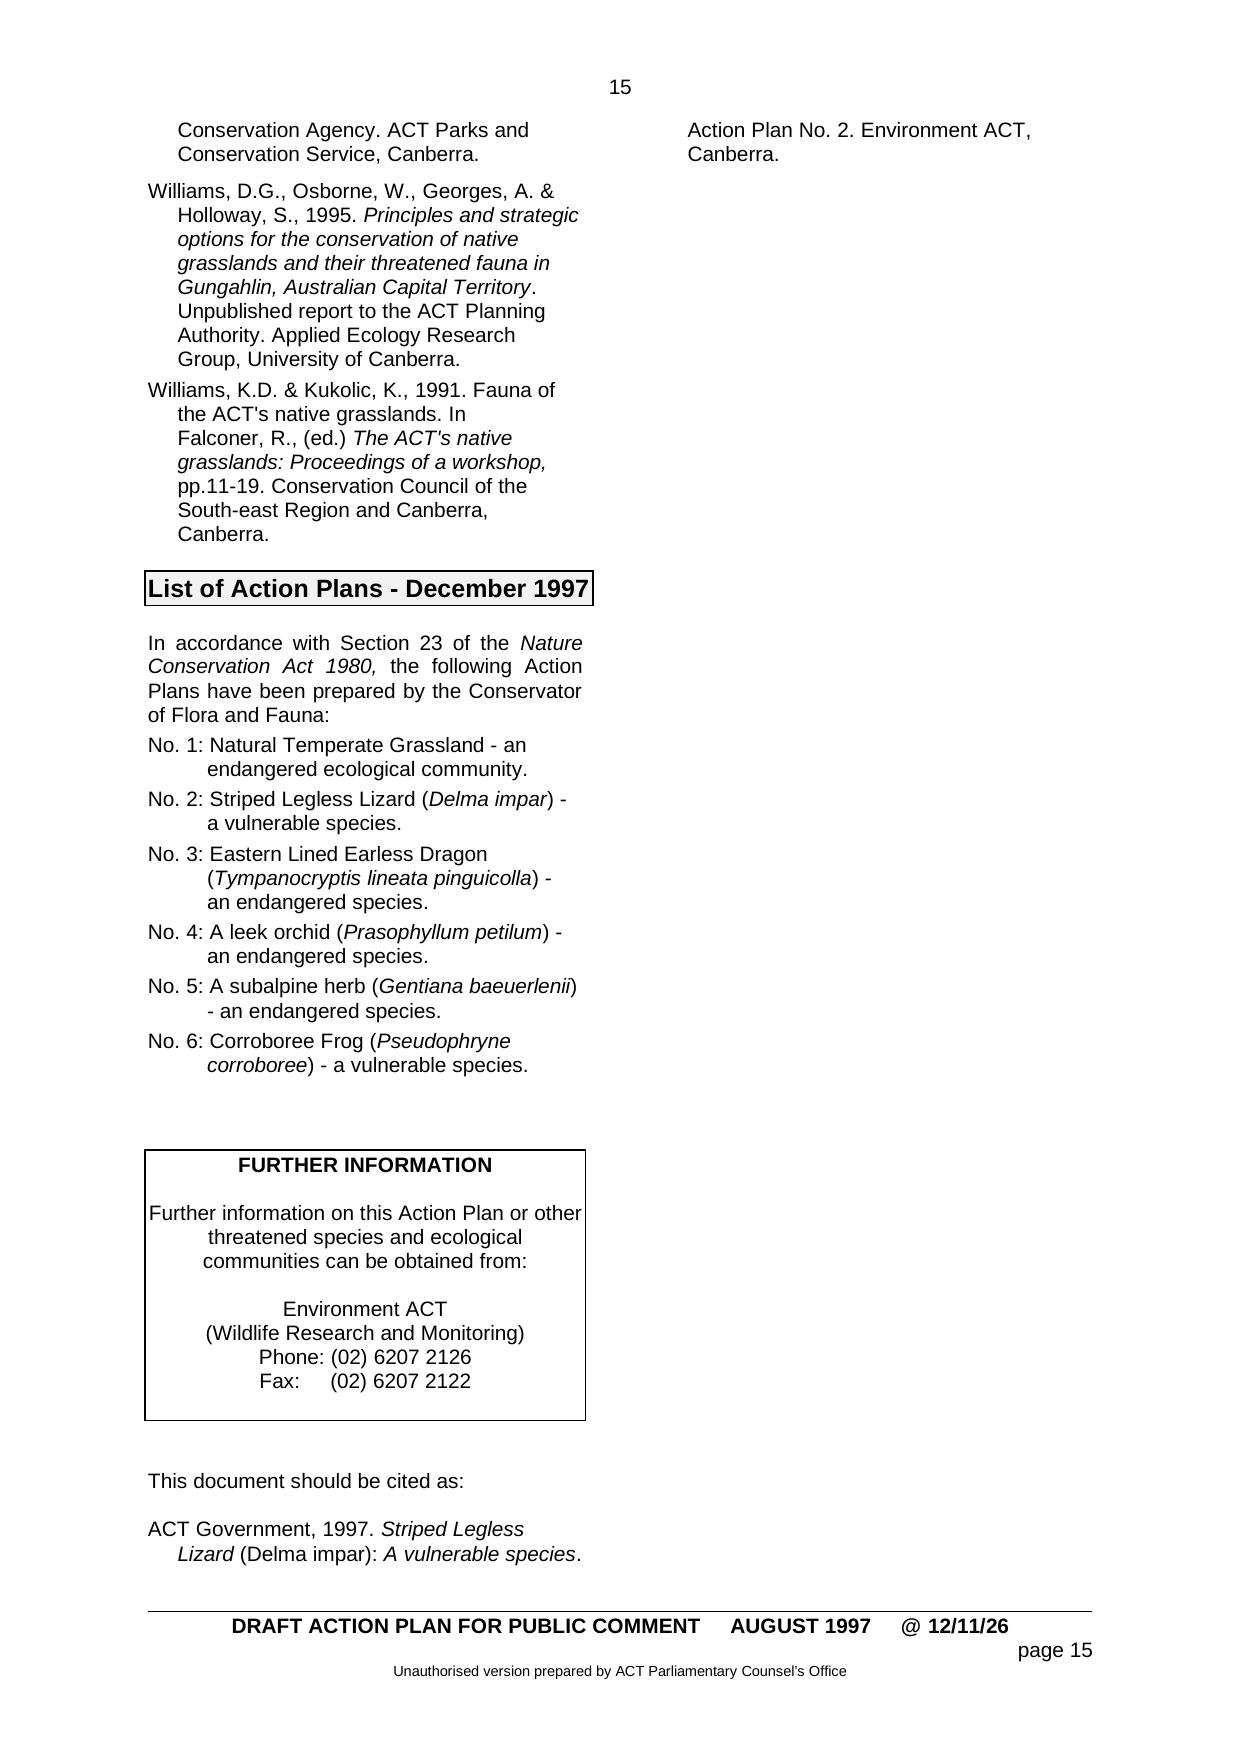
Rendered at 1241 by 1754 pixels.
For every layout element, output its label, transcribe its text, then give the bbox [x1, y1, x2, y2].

text No. 3: Eastern Lined Earless Dragon (Tympanocryptis lineata pinguicolla) - an endangered species. [148, 842, 583, 914]
text Phone: (02) 6207 2126 [148, 1345, 583, 1369]
text This document should be cited as: [148, 1469, 583, 1493]
text Fax: (02) 6207 2122 [148, 1369, 583, 1393]
text Williams, D.G., Osborne, W., Georges, A. & Holloway, S., 1995. Principles and strategic options for the conservation of native grasslands and their threatened fauna in Gungahlin, Australian Capital Territory. Unpublished report to the ACT Planning Authority. Applied Ecology Research Group, University of Canberra. [148, 179, 583, 371]
text No. 1: Natural Temperate Grassland - an endangered ecological community. [148, 733, 583, 781]
text FURTHER INFORMATION [146, 1151, 585, 1177]
text ACT Government, 1997. Striped Legless Lizard (Delma impar): A vulnerable species. Action Plan No. 2. Environment ACT, Canberra. [148, 1517, 583, 1566]
text Environment ACT [148, 1297, 583, 1321]
text ACT Government, 1997. Striped Legless Lizard (Delma impar): A vulnerable species. Action Plan No. 2. Environment ACT, Canberra. [658, 118, 1092, 166]
text Williams, K.D. & Kukolic, K., 1991. Fauna of the ACT's native grasslands. In Falconer, R., (ed.) The ACT's native grasslands: Proceedings of a workshop, pp.11-19. Conservation Council of the South-east Region and Canberra, Canberra. [148, 377, 583, 546]
text No. 4: A leek orchid (Prasophyllum petilum) - an endangered species. [148, 920, 583, 968]
text List of Action Plans - December 1997 [146, 572, 592, 605]
text No. 6: Corroboree Frog (Pseudophryne corroboree) - a vulnerable species. [148, 1029, 583, 1077]
text No. 5: A subalpine herb (Gentiana baeuerlenii) - an endangered species. [148, 974, 583, 1023]
text Further information on this Action Plan or other threatened species and ecological communities can be obtained from: [148, 1201, 583, 1273]
text (Wildlife Research and Monitoring) [148, 1321, 583, 1345]
text In accordance with Section 23 of the Nature Conservation Act 1980, the following Action Plans have been prepared by the Conservator of Flora and Fauna: [148, 630, 583, 727]
text No. 2: Striped Legless Lizard (Delma impar) - a vulnerable species. [148, 787, 583, 835]
